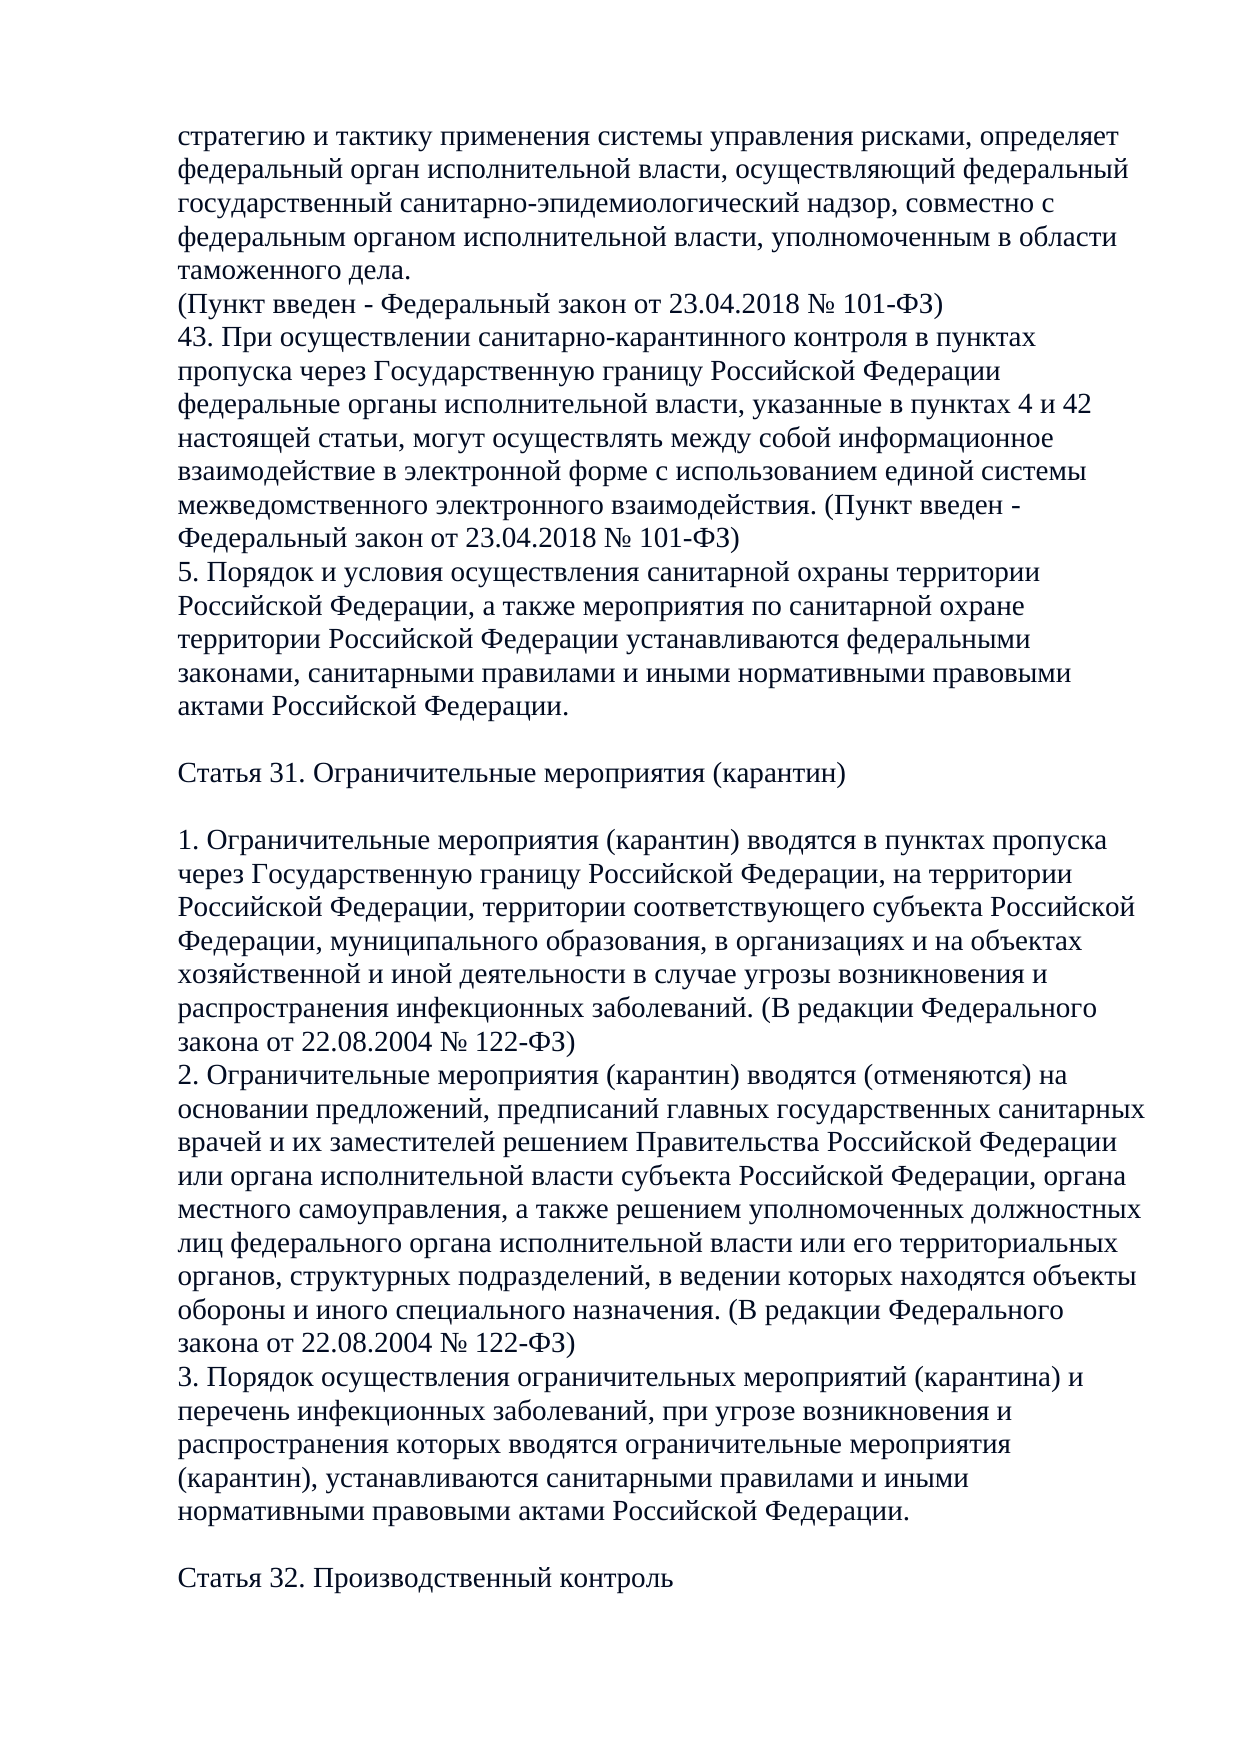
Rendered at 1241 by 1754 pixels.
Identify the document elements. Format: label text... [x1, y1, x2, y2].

text 5. Порядок и условия осуществления санитарной охраны территории Российской Федерации, а также мероприятия по санитарной охране территории Российской Федерации устанавливаются федеральными законами, санитарными правилами и иными нормативными правовыми актами Российской Федерации. [177, 554, 1152, 722]
text 1. Ограничительные мероприятия (карантин) вводятся в пунктах пропуска через Государственную границу Российской Федерации, на территории Российской Федерации, территории соответствующего субъекта Российской Федерации, муниципального образования, в организациях и на объектах хозяйственной и иной деятельности в случае угрозы возникновения и распространения инфекционных заболеваний. (В редакции Федерального закона от 22.08.2004 № 122-ФЗ) [177, 822, 1152, 1057]
text 2. Ограничительные мероприятия (карантин) вводятся (отменяются) на основании предложений, предписаний главных государственных санитарных врачей и их заместителей решением Правительства Российской Федерации или органа исполнительной власти субъекта Российской Федерации, органа местного самоуправления, а также решением уполномоченных должностных лиц федерального органа исполнительной власти или его территориальных органов, структурных подразделений, в ведении которых находятся объекты обороны и иного специального назначения. (В редакции Федерального закона от 22.08.2004 № 122-ФЗ) [177, 1057, 1152, 1359]
text Статья 32. Производственный контроль [177, 1560, 1152, 1594]
text 43. При осуществлении санитарно-карантинного контроля в пунктах пропуска через Государственную границу Российской Федерации федеральные органы исполнительной власти, указанные в пунктах 4 и 42 настоящей статьи, могут осуществлять между собой информационное взаимодействие в электронной форме с использованием единой системы межведомственного электронного взаимодействия. (Пункт введен - Федеральный закон от 23.04.2018 № 101-ФЗ) [177, 319, 1152, 554]
text Статья 31. Ограничительные мероприятия (карантин) [177, 755, 1152, 789]
text 3. Порядок осуществления ограничительных мероприятий (карантина) и перечень инфекционных заболеваний, при угрозе возникновения и распространения которых вводятся ограничительные мероприятия (карантин), устанавливаются санитарными правилами и иными нормативными правовыми актами Российской Федерации. [177, 1359, 1152, 1527]
text (Пункт введен - Федеральный закон от 23.04.2018 № 101-ФЗ) [177, 286, 1152, 319]
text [177, 118, 1152, 286]
